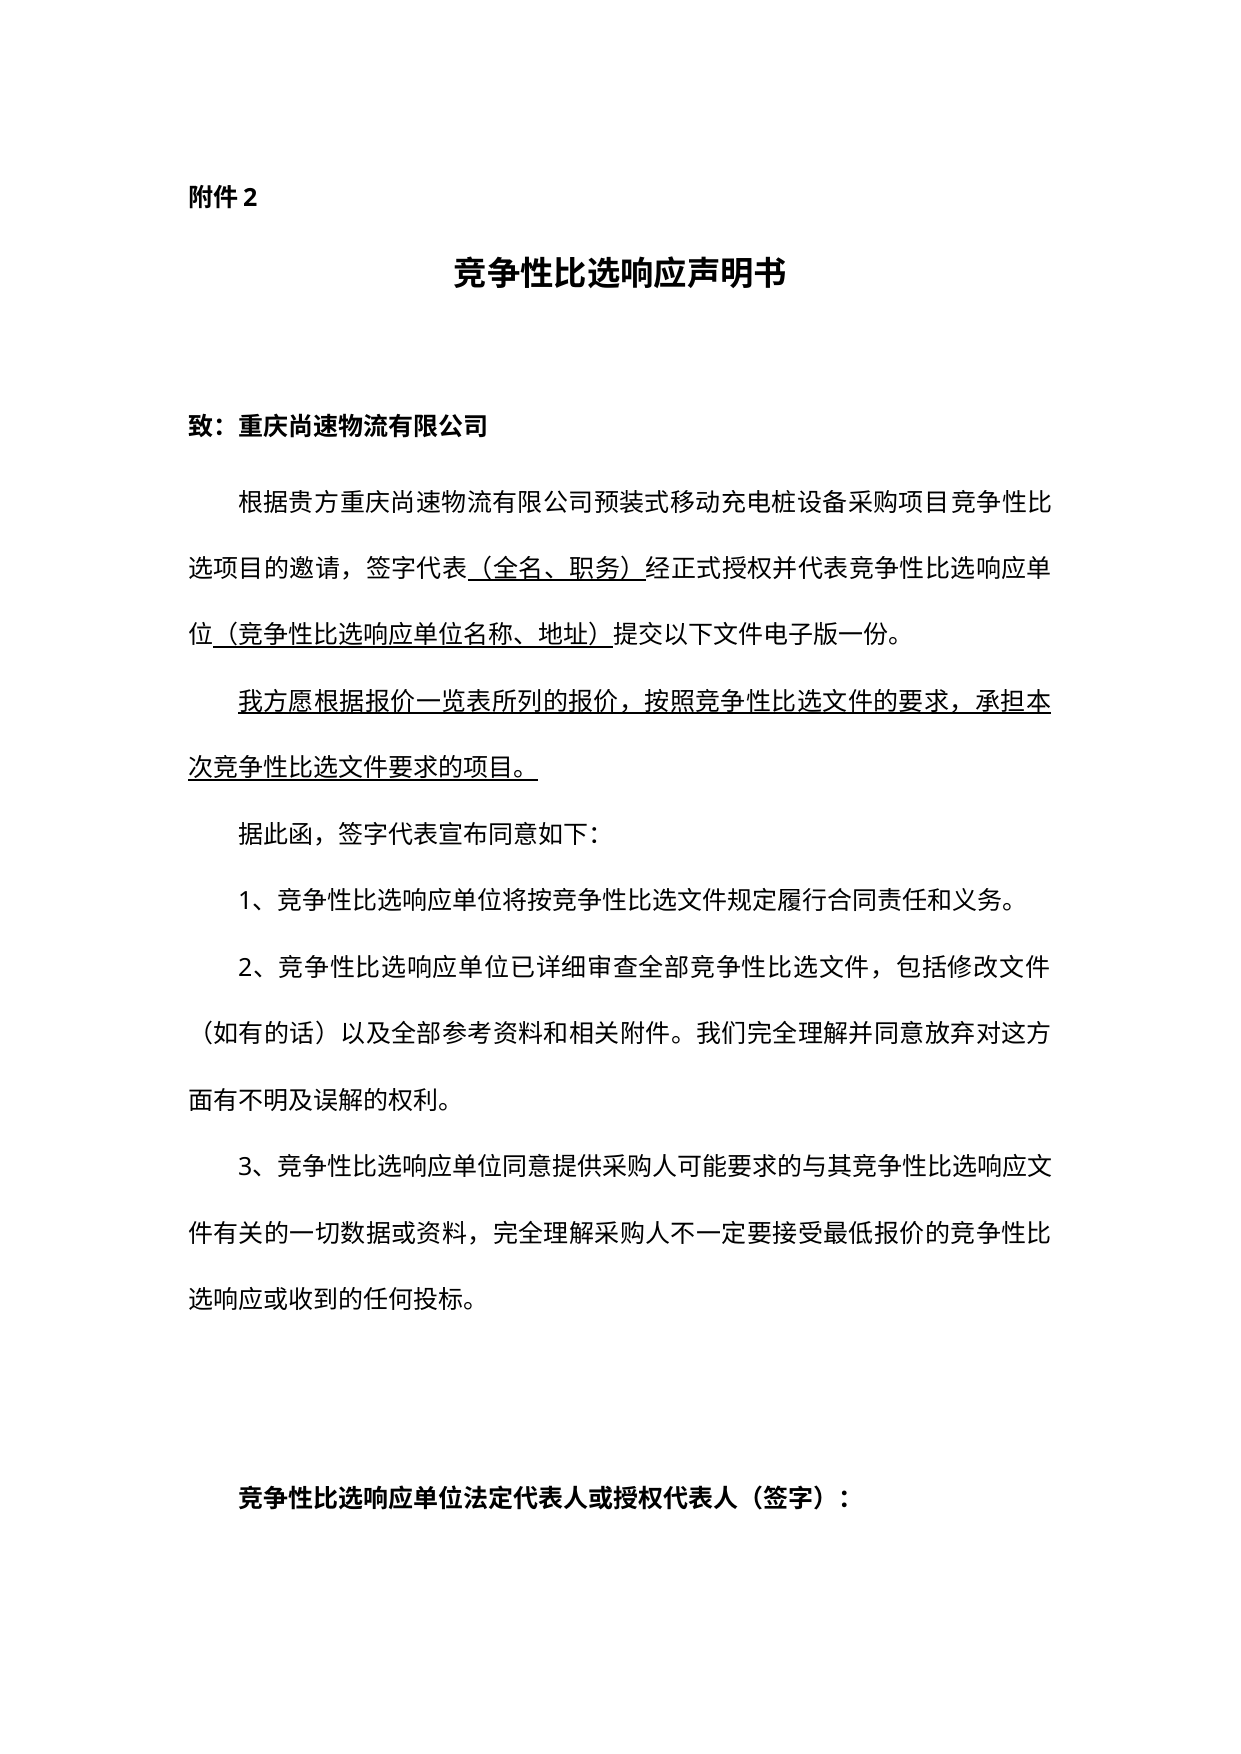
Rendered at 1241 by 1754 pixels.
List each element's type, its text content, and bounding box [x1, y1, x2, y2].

text 竞争性比选响应声明书 [188, 238, 1052, 304]
text 竞争性比选响应单位法定代表人或授权代表人（签字）： [188, 1464, 1052, 1530]
text 2、竞争性比选响应单位已详细审查全部竞争性比选文件，包括修改文件（如有的话）以及全部参考资料和相关附件。我们完全理解并同意放弃对这方面有不明及误解的权利。 [188, 932, 1052, 1131]
text 1、竞争性比选响应单位将按竞争性比选文件规定履行合同责任和义务。 [188, 866, 1052, 932]
text 我方愿根据报价一览表所列的报价，按照竞争性比选文件的要求，承担本次竞争性比选文件要求的项目。 [188, 666, 1052, 799]
text 附件2 [188, 162, 1052, 229]
text 根据贵方重庆尚速物流有限公司预装式移动充电桩设备采购项目竞争性比选项目的邀请，签字代表（全名、职务）经正式授权并代表竞争性比选响应单位（竞争性比选响应单位名称、地址）提交以下文件电子版一份。 [188, 467, 1052, 666]
text 3、竞争性比选响应单位同意提供采购人可能要求的与其竞争性比选响应文件有关的一切数据或资料，完全理解采购人不一定要接受最低报价的竞争性比选响应或收到的任何投标。 [188, 1131, 1052, 1331]
text 致：重庆尚速物流有限公司 [188, 391, 1052, 458]
text 据此函，签字代表宣布同意如下： [188, 799, 1052, 866]
